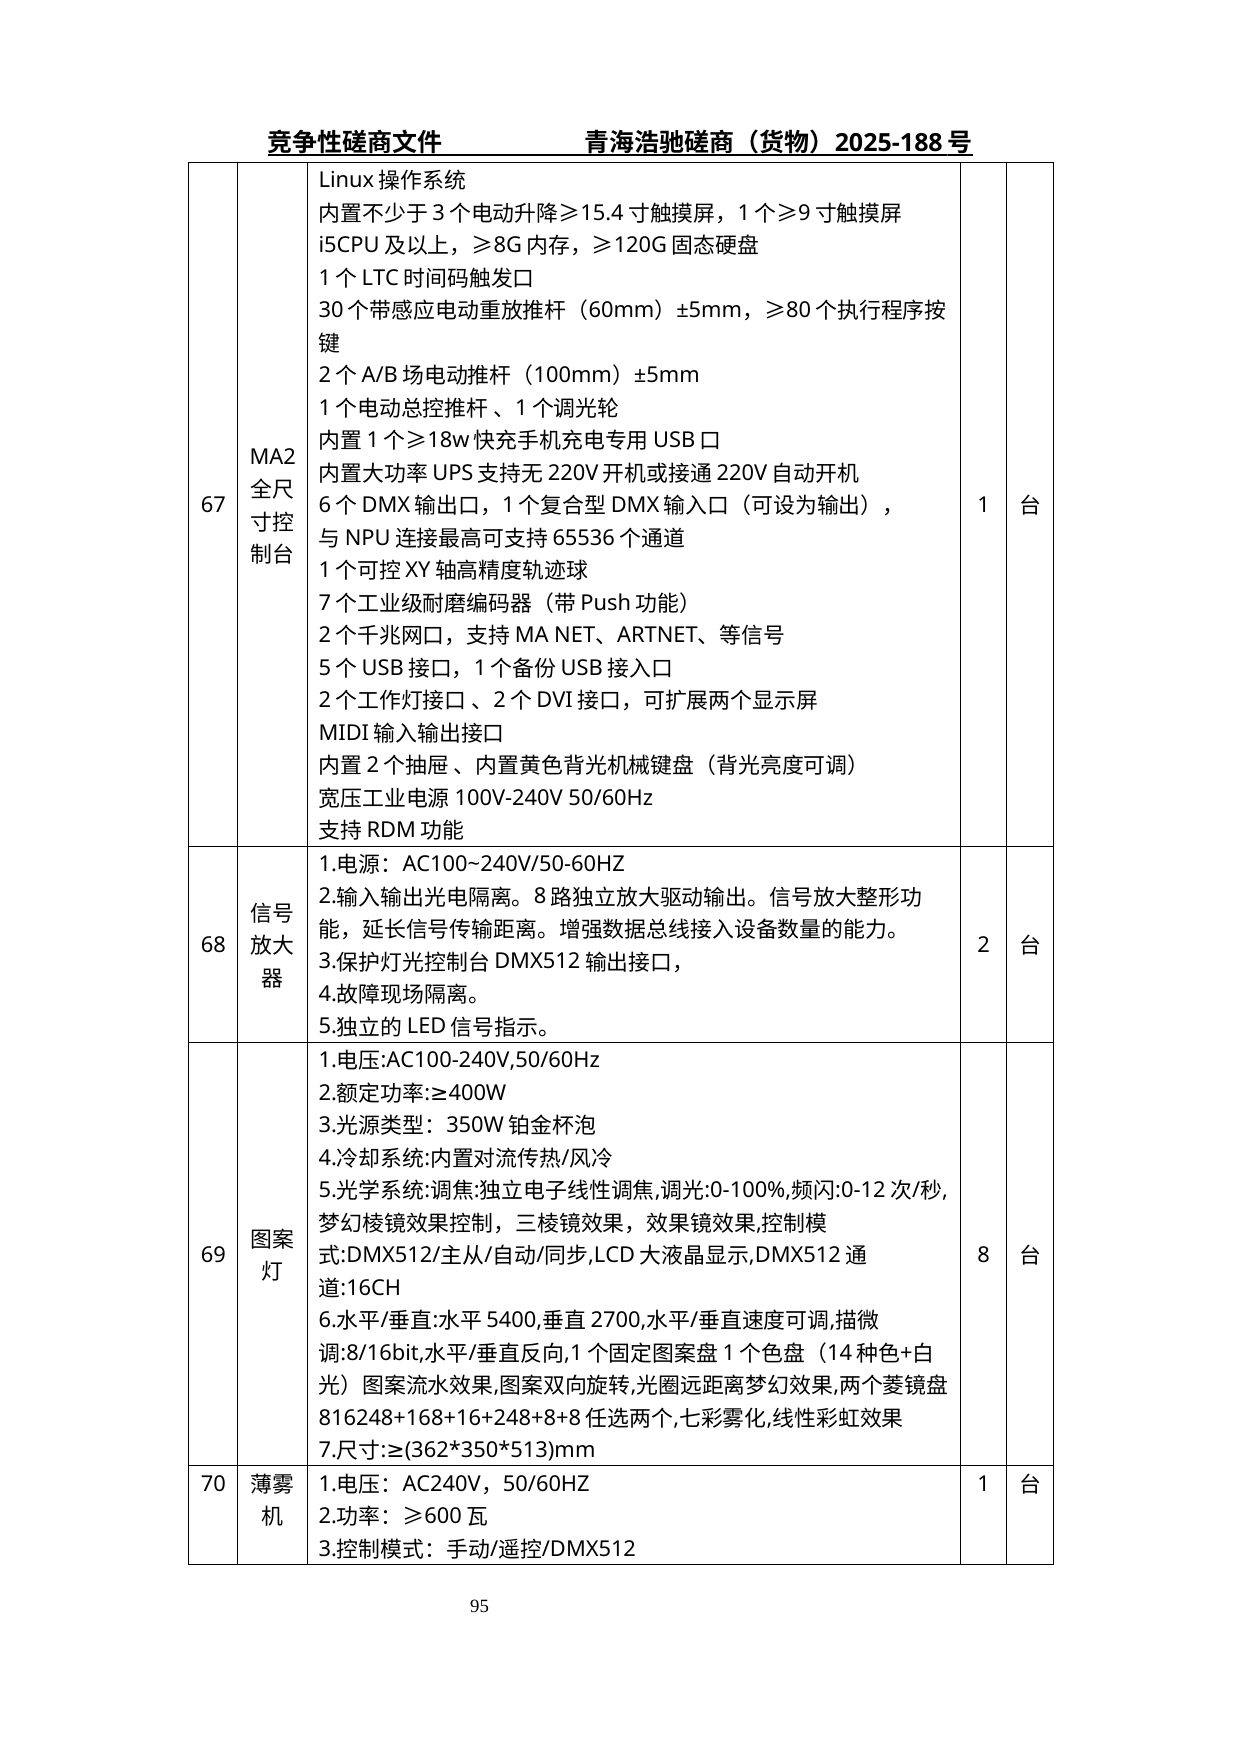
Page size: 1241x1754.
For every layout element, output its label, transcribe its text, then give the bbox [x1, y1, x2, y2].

table_cell Linux操作系统 内置不少于3个电动升降≥15.4寸触摸屏，1个≥9寸触摸屏 i5CPU及以上，≥8G内存，≥120G固态硬盘 1个LTC时间码触发口 30个带感应电动重放推杆（60mm）±5mm，≥80个执行程序按键 2个A/B场电动推杆（100mm）±5mm 1个电动总控推杆 、1个调光轮 内置1个≥18w快充手机充电专用USB口 内置大功率UPS支持无220V开机或接通220V自动开机 6个DMX输出口，1个复合型DMX输入口（可设为输出）， 与NPU连接最高可支持65536个通道 1个可控XY轴高精度轨迹球 7个工业级耐磨编码器（带Push功能） 2个千兆网口，支持MA NET、ARTNET、等信号 5个USB接口，1个备份USB接入口 2个工作灯接口 、2个DVI接口，可扩展两个显示屏 MIDI输入输出接口 内置2个抽屉 、内置黄色背光机械键盘（背光亮度可调） 宽压工业电源 100V-240V 50/60Hz 支持RDM功能 [308, 163, 960, 846]
table_cell 67 [189, 163, 237, 846]
table_cell 70 [189, 1466, 237, 1564]
table_cell 台 [1007, 847, 1053, 1042]
table_cell 台 [1007, 1466, 1053, 1564]
table_cell 1.电源：AC100~240V/50-60HZ 2.输入输出光电隔离。8路独立放大驱动输出。信号放大整形功能，延长信号传输距离。增强数据总线接入设备数量的能力。 3.保护灯光控制台DMX512输出接口， 4.故障现场隔离。 5.独立的LED信号指示。 [308, 847, 960, 1042]
table_cell 69 [189, 1043, 237, 1465]
table_cell 信号放大器 [238, 847, 307, 1042]
table_cell MA2全尺寸控制台 [238, 163, 307, 846]
table_cell 台 [1007, 163, 1053, 846]
table_cell 薄雾机 [238, 1466, 307, 1564]
table_cell 1 [961, 163, 1006, 846]
table_cell 图案灯 [238, 1043, 307, 1465]
table_cell 2 [961, 847, 1006, 1042]
table_cell 68 [189, 847, 237, 1042]
table_cell 台 [1007, 1043, 1053, 1465]
table_cell 8 [961, 1043, 1006, 1465]
table_cell 1.电压:AC100-240V,50/60Hz 2.额定功率:≥400W 3.光源类型：350W铂金杯泡 4.冷却系统:内置对流传热/风冷 5.光学系统:调焦:独立电子线性调焦,调光:0-100%,频闪:0-12次/秒,梦幻棱镜效果控制，三棱镜效果，效果镜效果,控制模式:DMX512/主从/自动/同步,LCD大液晶显示,DMX512通道:16CH 6.水平/垂直:水平5400,垂直2700,水平/垂直速度可调,描微调:8/16bit,水平/垂直反向,1个固定图案盘1个色盘（14种色+白光）图案流水效果,图案双向旋转,光圈远距离梦幻效果,两个菱镜盘816248+168+16+248+8+8任选两个,七彩雾化,线性彩虹效果 7.尺寸:≥(362*350*513)mm [308, 1043, 960, 1465]
table_cell 1 [961, 1466, 1006, 1564]
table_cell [308, 1466, 960, 1564]
